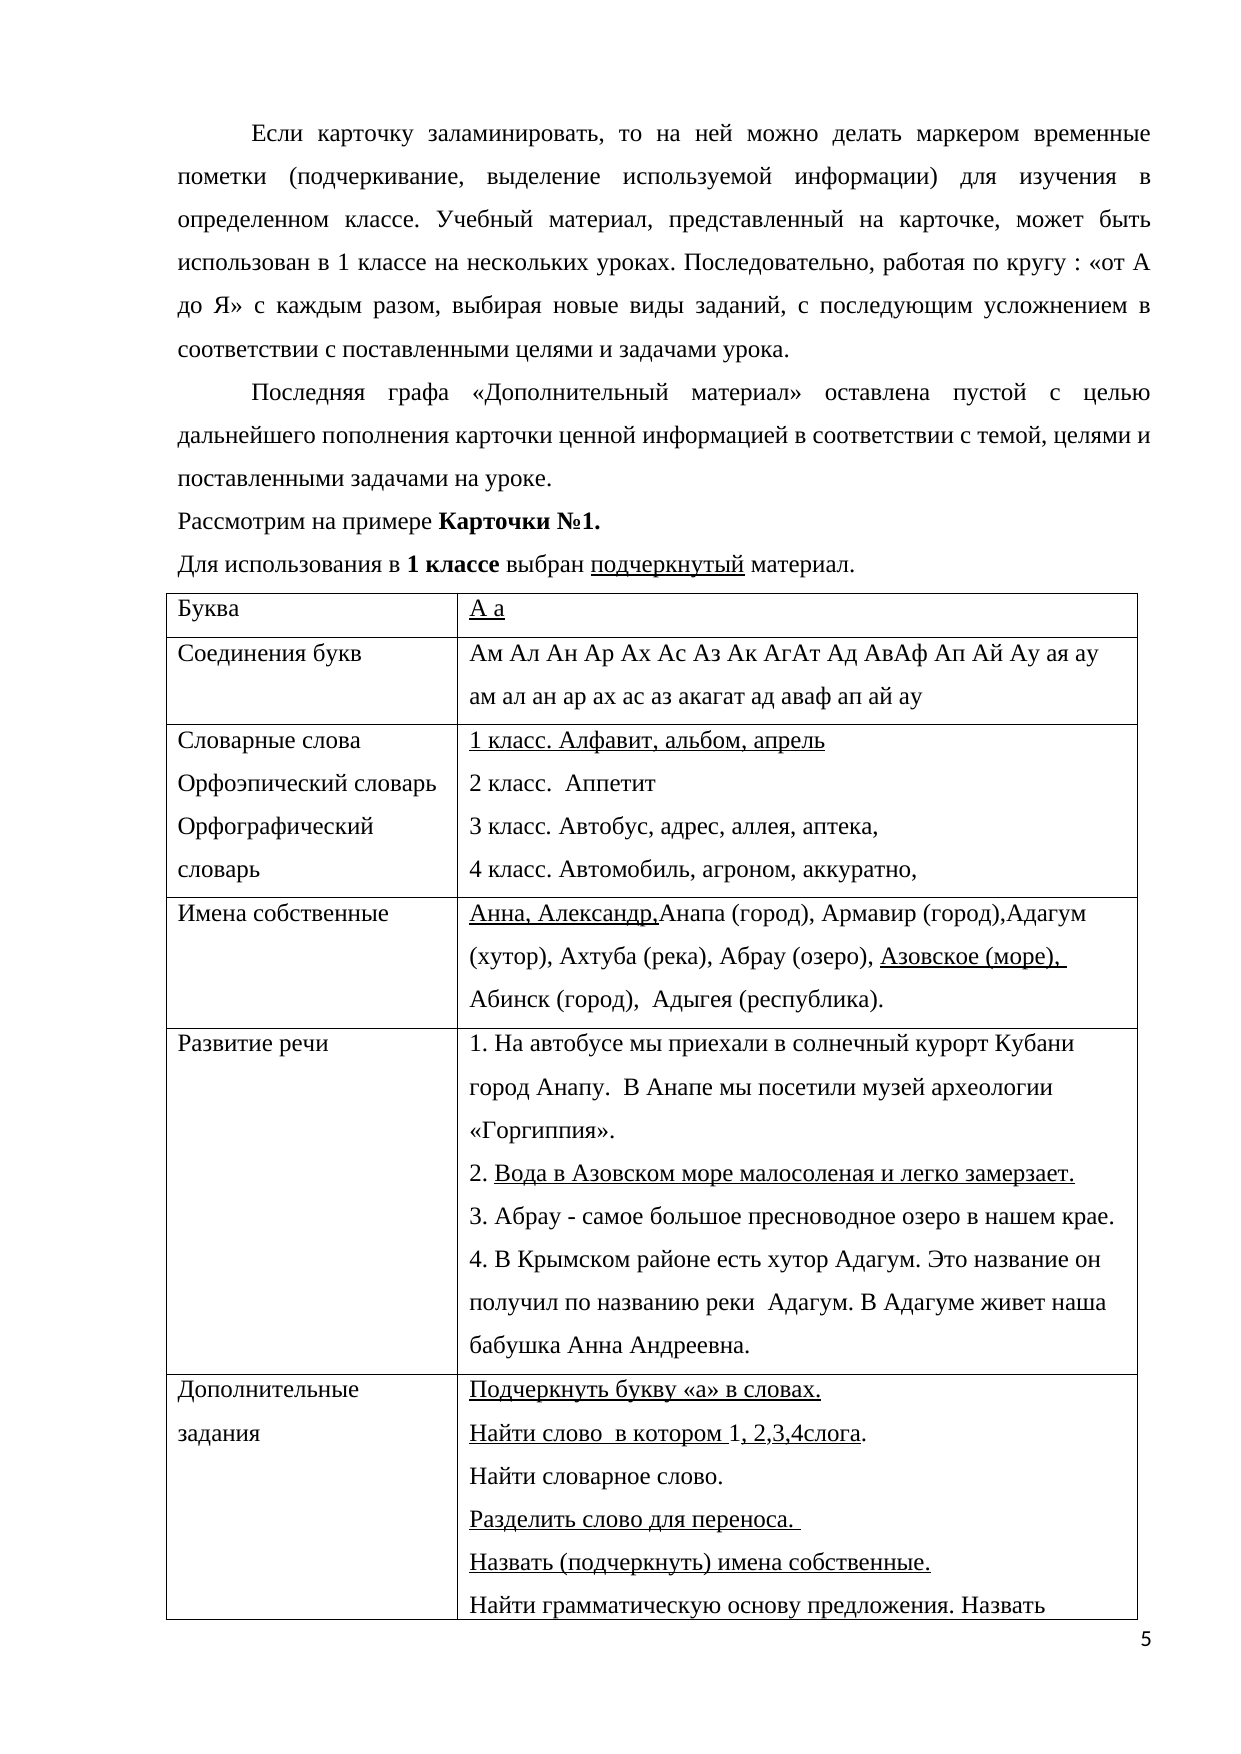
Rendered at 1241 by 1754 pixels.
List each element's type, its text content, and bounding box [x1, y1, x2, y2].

table_cell Соединения букв [167, 638, 457, 724]
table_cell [458, 1375, 1137, 1619]
text Для использования в 1 классе выбран подчеркнутый материал. [177, 549, 1152, 578]
table_header А а [458, 594, 1137, 637]
table_cell Имена собственные [167, 898, 457, 1027]
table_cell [167, 1375, 457, 1619]
table_cell 1 класс. Алфавит, альбом, апрель 2 класс. Аппетит 3 класс. Автобус, адрес, аллея, аптека, 4 класс. Автомобиль, агроном, аккуратно, [458, 725, 1137, 897]
table_cell Анна, Александр,Анапа (город), Армавир (город),Адагум (хутор), Ахтуба (река), Абрау (озеро), Азовское (море), Абинск (город), Адыгея (республика). [458, 898, 1137, 1027]
text Последняя графа «Дополнительный материал» оставлена пустой с целью дальнейшего пополнения карточки ценной информацией в соответствии с темой, целями и поставленными задачами на уроке. [177, 377, 1152, 492]
text Если карточку заламинировать, то на ней можно делать маркером временные пометки (подчеркивание, выделение используемой информации) для изучения в определенном классе. Учебный материал, представленный на карточке, может быть использован в 1 классе на нескольких уроках. Последовательно, работая по кругу : «от А до Я» с каждым разом, выбирая новые виды заданий, с последующим усложнением в соответствии с поставленными целями и задачами урока. [177, 118, 1152, 362]
table_cell Развитие речи [167, 1029, 457, 1373]
table_cell Ам Ал Ан Ар Ах Ас Аз Ак АгАт Ад АвАф Ап Ай Ау ая ау ам ал ан ар ах ас аз акагат ад аваф ап ай ау [458, 638, 1137, 724]
text Рассмотрим на примере Карточки №1. [177, 506, 1152, 535]
table_cell 1. На автобусе мы приехали в солнечный курорт Кубани город Анапу. В Анапе мы посетили музей археологии «Горгиппия». 2. Вода в Азовском море малосоленая и легко замерзает. 3. Абрау - самое большое пресноводное озеро в нашем крае. 4. В Крымском районе есть хутор Адагум. Это название он получил по названию реки Адагум. В Адагуме живет наша бабушка Анна Андреевна. [458, 1029, 1137, 1373]
table_header Буква [167, 594, 457, 637]
table_cell Словарные слова Орфоэпический словарь Орфографический словарь [167, 725, 457, 897]
